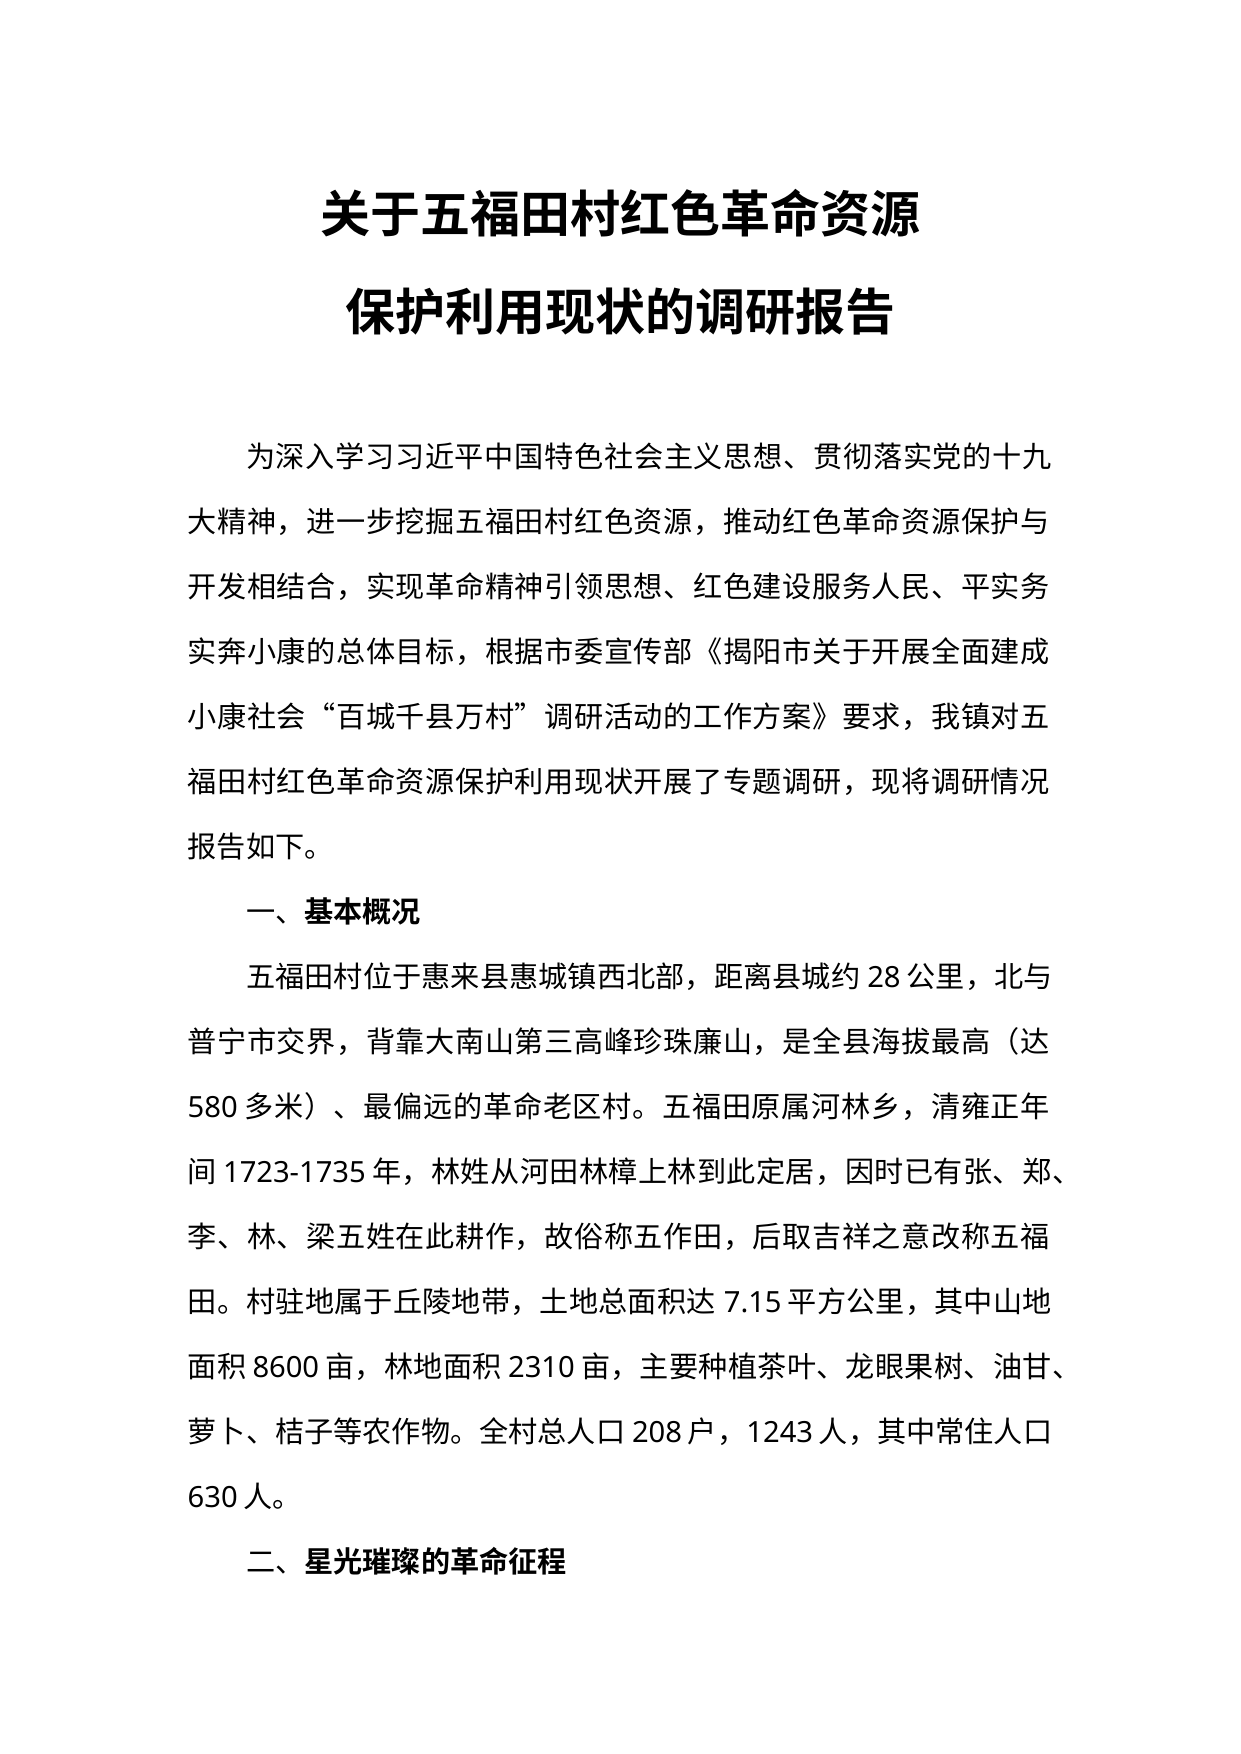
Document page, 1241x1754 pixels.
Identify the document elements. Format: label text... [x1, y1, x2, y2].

text 关于五福田村红色革命资源 [187, 162, 1053, 259]
text 二、星光璀璨的革命征程 [187, 1527, 1053, 1592]
text 保护利用现状的调研报告 [187, 259, 1053, 357]
text 五福田村位于惠来县惠城镇西北部，距离县城约28公里，北与普宁市交界，背靠大南山第三高峰珍珠廉山，是全县海拔最高（达580多米）、最偏远的革命老区村。五福田原属河林乡，清雍正年间1723-1735年，林姓从河田林樟上林到此定居，因时已有张、郑、李、林、梁五姓在此耕作，故俗称五作田，后取吉祥之意改称五福田。村驻地属于丘陵地带，土地总面积达7.15平方公里，其中山地面积8600亩，林地面积2310亩，主要种植茶叶、龙眼果树、油甘、萝卜、桔子等农作物。全村总人口208户，1243人，其中常住人口630人。 [187, 942, 1053, 1527]
text 一、基本概况 [187, 877, 1053, 942]
text 为深入学习习近平中国特色社会主义思想、贯彻落实党的十九大精神，进一步挖掘五福田村红色资源，推动红色革命资源保护与开发相结合，实现革命精神引领思想、红色建设服务人民、平实务实奔小康的总体目标，根据市委宣传部《揭阳市关于开展全面建成小康社会“百城千县万村”调研活动的工作方案》要求，我镇对五福田村红色革命资源保护利用现状开展了专题调研，现将调研情况报告如下。 [187, 422, 1053, 877]
